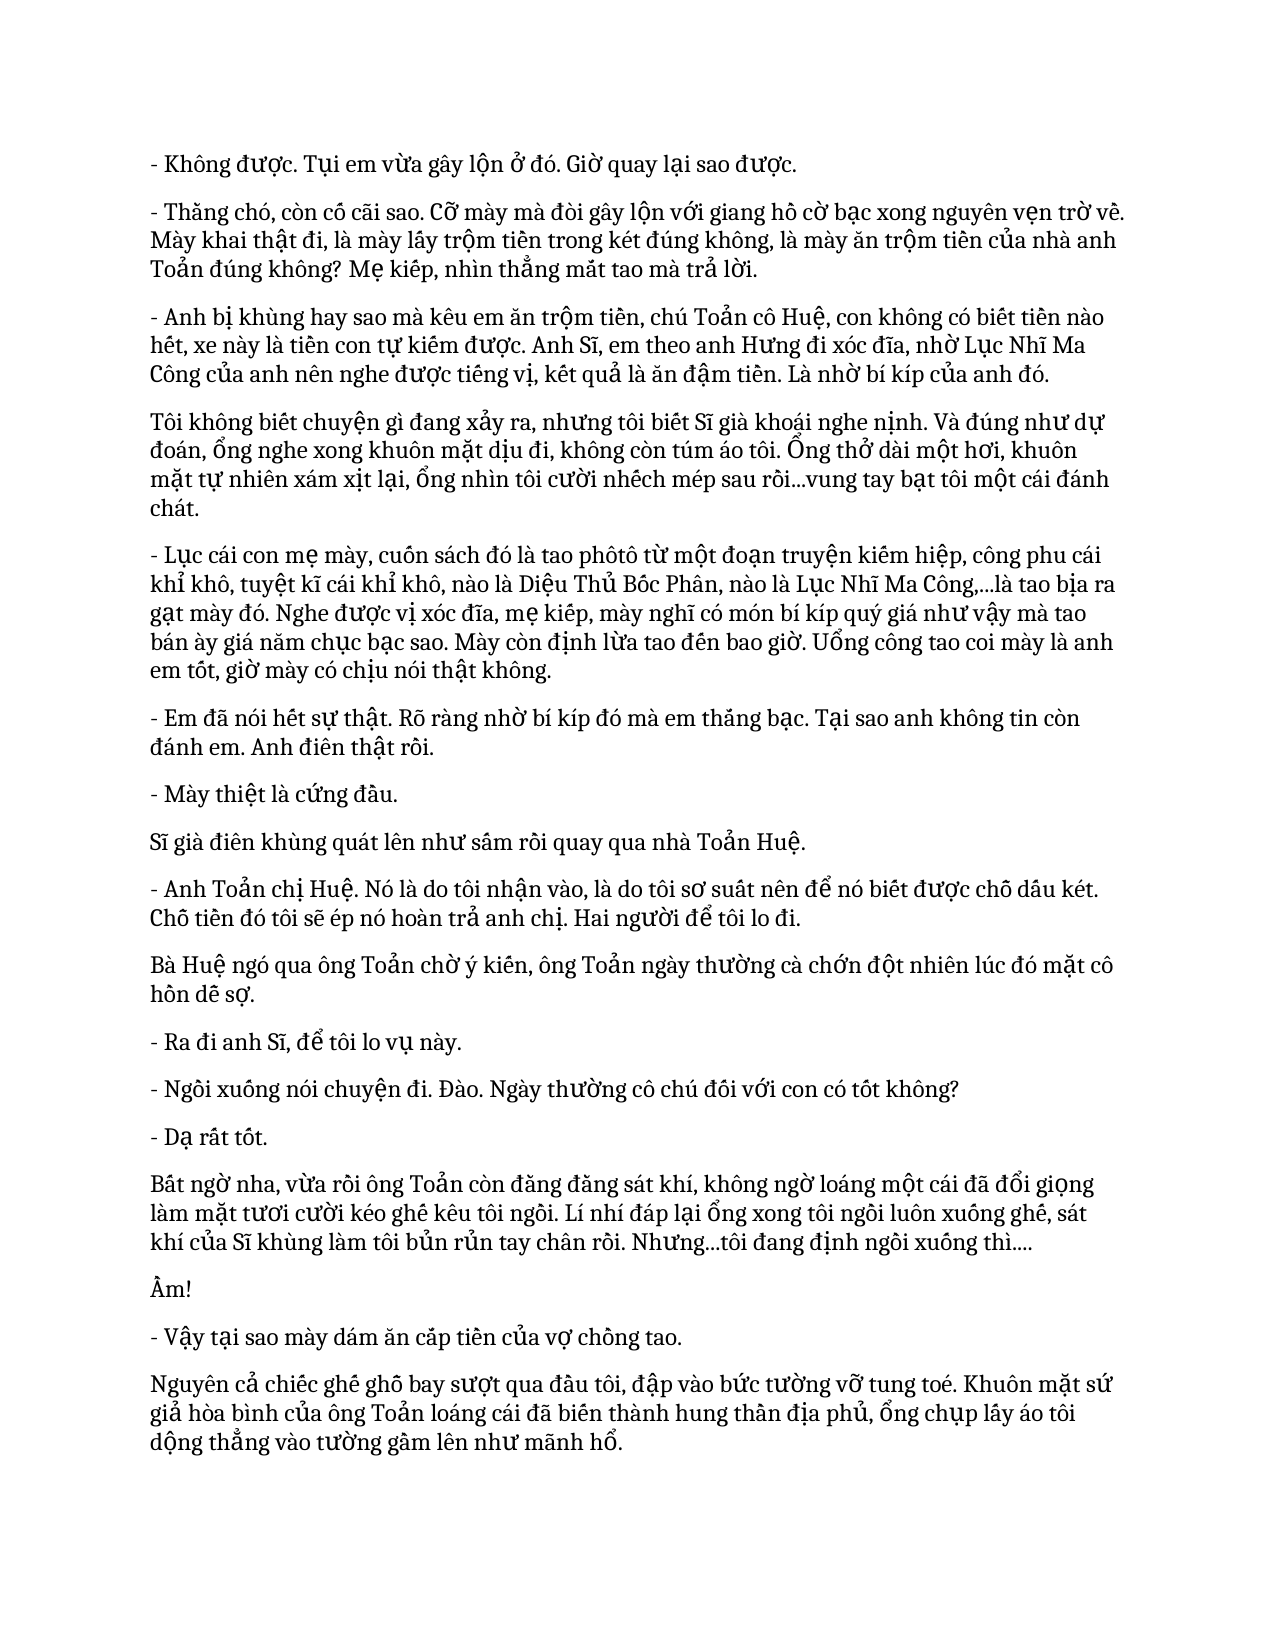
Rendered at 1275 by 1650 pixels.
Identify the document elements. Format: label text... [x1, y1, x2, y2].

text Nguyên cả chiếc ghế ghỗ bay sượt qua đầu tôi, đập vào bức tường vỡ tung toé. Khuôn mặt sứ giả hòa bình của ông Toản loáng cái đã biến thành hung thần địa phủ, ổng chụp lấy áo tôi dộng thẳng vào tường gầm lên như mãnh hổ. [150, 1370, 1125, 1456]
text - Không được. Tụi em vừa gây lộn ở đó. Giờ quay lại sao được. [150, 150, 1125, 179]
text - Anh bị khùng hay sao mà kêu em ăn trộm tiền, chú Toản cô Huệ, con không có biết tiền nào hết, xe này là tiền con tự kiếm được. Anh Sĩ, em theo anh Hưng đi xóc đĩa, nhờ Lục Nhĩ Ma Công của anh nên nghe được tiếng vị, kết quả là ăn đậm tiền. Là nhờ bí kíp của anh đó. [150, 302, 1125, 389]
text - Vậy tại sao mày dám ăn cắp tiền của vợ chồng tao. [150, 1322, 1125, 1351]
text - Em đã nói hết sự thật. Rõ ràng nhờ bí kíp đó mà em thắng bạc. Tại sao anh không tin còn đánh em. Anh điên thật rồi. [150, 704, 1125, 761]
text Bất ngờ nha, vừa rồi ông Toản còn đằng đằng sát khí, không ngờ loáng một cái đã đổi giọng làm mặt tươi cười kéo ghế kêu tôi ngồi. Lí nhí đáp lại ổng xong tôi ngồi luôn xuống ghế, sát khí của Sĩ khùng làm tôi bủn rủn tay chân rồi. Nhưng...tôi đang định ngồi xuống thì.... [150, 1170, 1125, 1256]
text Sĩ già điên khùng quát lên như sấm rồi quay qua nhà Toản Huệ. [150, 827, 1125, 856]
text - Anh Toản chị Huệ. Nó là do tôi nhận vào, là do tôi sơ suất nên để nó biết được chỗ dấu két. Chỗ tiền đó tôi sẽ ép nó hoàn trả anh chị. Hai người để tôi lo đi. [150, 875, 1125, 932]
text - Dạ rất tốt. [150, 1122, 1125, 1151]
text - Lục cái con mẹ mày, cuốn sách đó là tao phôtô từ một đoạn truyện kiếm hiệp, công phu cái khỉ khô, tuyệt kĩ cái khỉ khô, nào là Diệu Thủ Bốc Phân, nào là Lục Nhĩ Ma Công,...là tao bịa ra gạt mày đó. Nghe được vị xóc đĩa, mẹ kiếp, mày nghĩ có món bí kíp quý giá như vậy mà tao bán ày giá năm chục bạc sao. Mày còn định lừa tao đến bao giờ. Uổng công tao coi mày là anh em tốt, giờ mày có chịu nói thật không. [150, 541, 1125, 685]
text - Mày thiệt là cứng đầu. [150, 780, 1125, 809]
text - Ngồi xuống nói chuyện đi. Đào. Ngày thường cô chú đối với con có tốt không? [150, 1075, 1125, 1104]
text Tôi không biết chuyện gì đang xảy ra, nhưng tôi biết Sĩ già khoái nghe nịnh. Và đúng như dự đoán, ổng nghe xong khuôn mặt dịu đi, không còn túm áo tôi. Ổng thở dài một hơi, khuôn mặt tự nhiên xám xịt lại, ổng nhìn tôi cười nhếch mép sau rồi...vung tay bạt tôi một cái đánh chát. [150, 407, 1125, 522]
text - Ra đi anh Sĩ, để tôi lo vụ này. [150, 1027, 1125, 1056]
text Bà Huệ ngó qua ông Toản chờ ý kiến, ông Toản ngày thường cà chớn đột nhiên lúc đó mặt cô hồn dễ sợ. [150, 951, 1125, 1009]
text - Thằng chó, còn cố cãi sao. Cỡ mày mà đòi gây lộn với giang hồ cờ bạc xong nguyên vẹn trờ về. Mày khai thật đi, là mày lấy trộm tiền trong két đúng không, là mày ăn trộm tiền của nhà anh Toản đúng không? Mẹ kiếp, nhìn thẳng mắt tao mà trả lời. [150, 197, 1125, 284]
text Ầm! [150, 1275, 1125, 1304]
